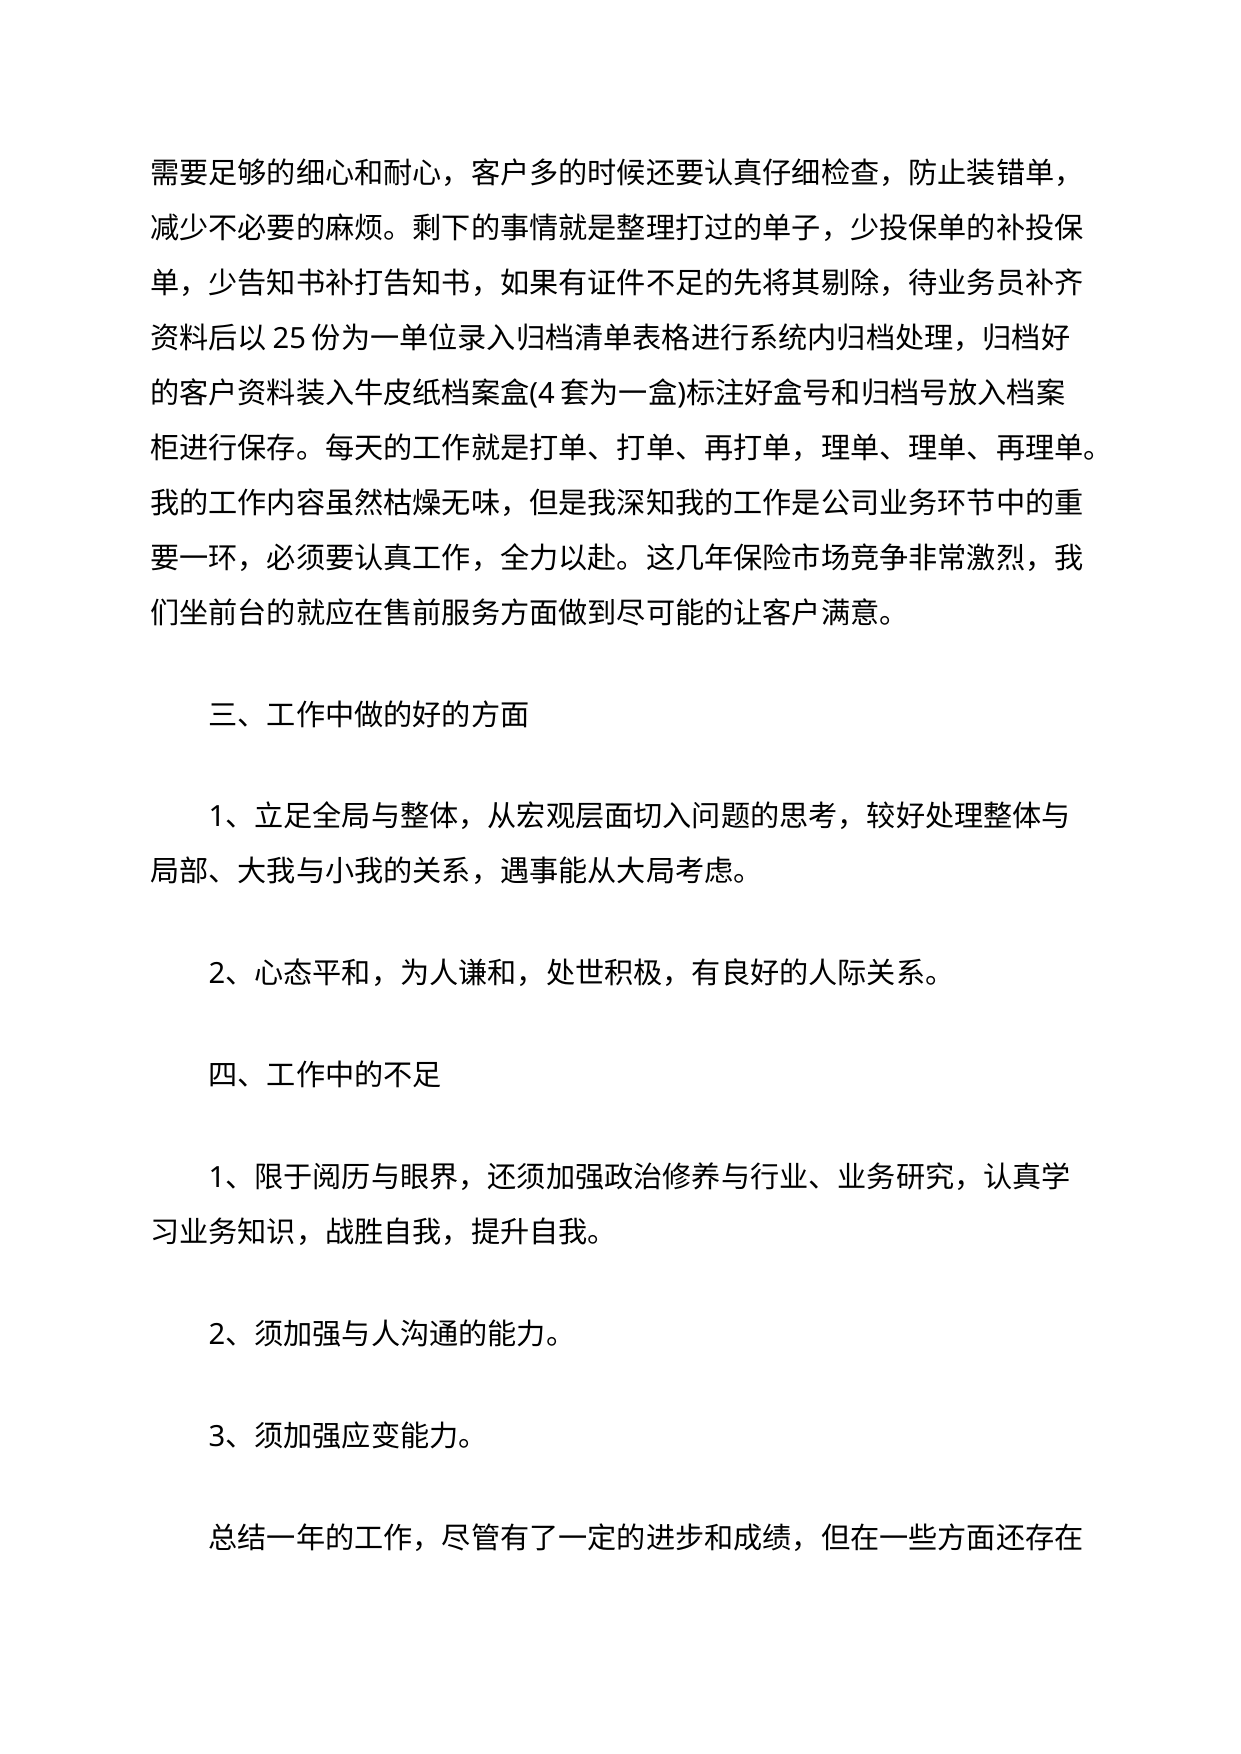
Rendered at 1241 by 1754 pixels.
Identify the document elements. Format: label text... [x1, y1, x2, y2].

text 3、须加强应变能力。 [150, 1412, 1090, 1454]
text 1、立足全局与整体，从宏观层面切入问题的思考，较好处理整体与局部、大我与小我的关系，遇事能从大局考虑。 [150, 793, 1090, 890]
text 三、工作中做的好的方面 [150, 691, 1090, 733]
text 2、须加强与人沟通的能力。 [150, 1310, 1090, 1353]
text 四、工作中的不足 [150, 1052, 1090, 1094]
text 2、心态平和，为人谦和，处世积极，有良好的人际关系。 [150, 950, 1090, 992]
text 1、限于阅历与眼界，还须加强政治修养与行业、业务研究，认真学习业务知识，战胜自我，提升自我。 [150, 1153, 1090, 1251]
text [150, 150, 1090, 632]
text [150, 1514, 1090, 1556]
